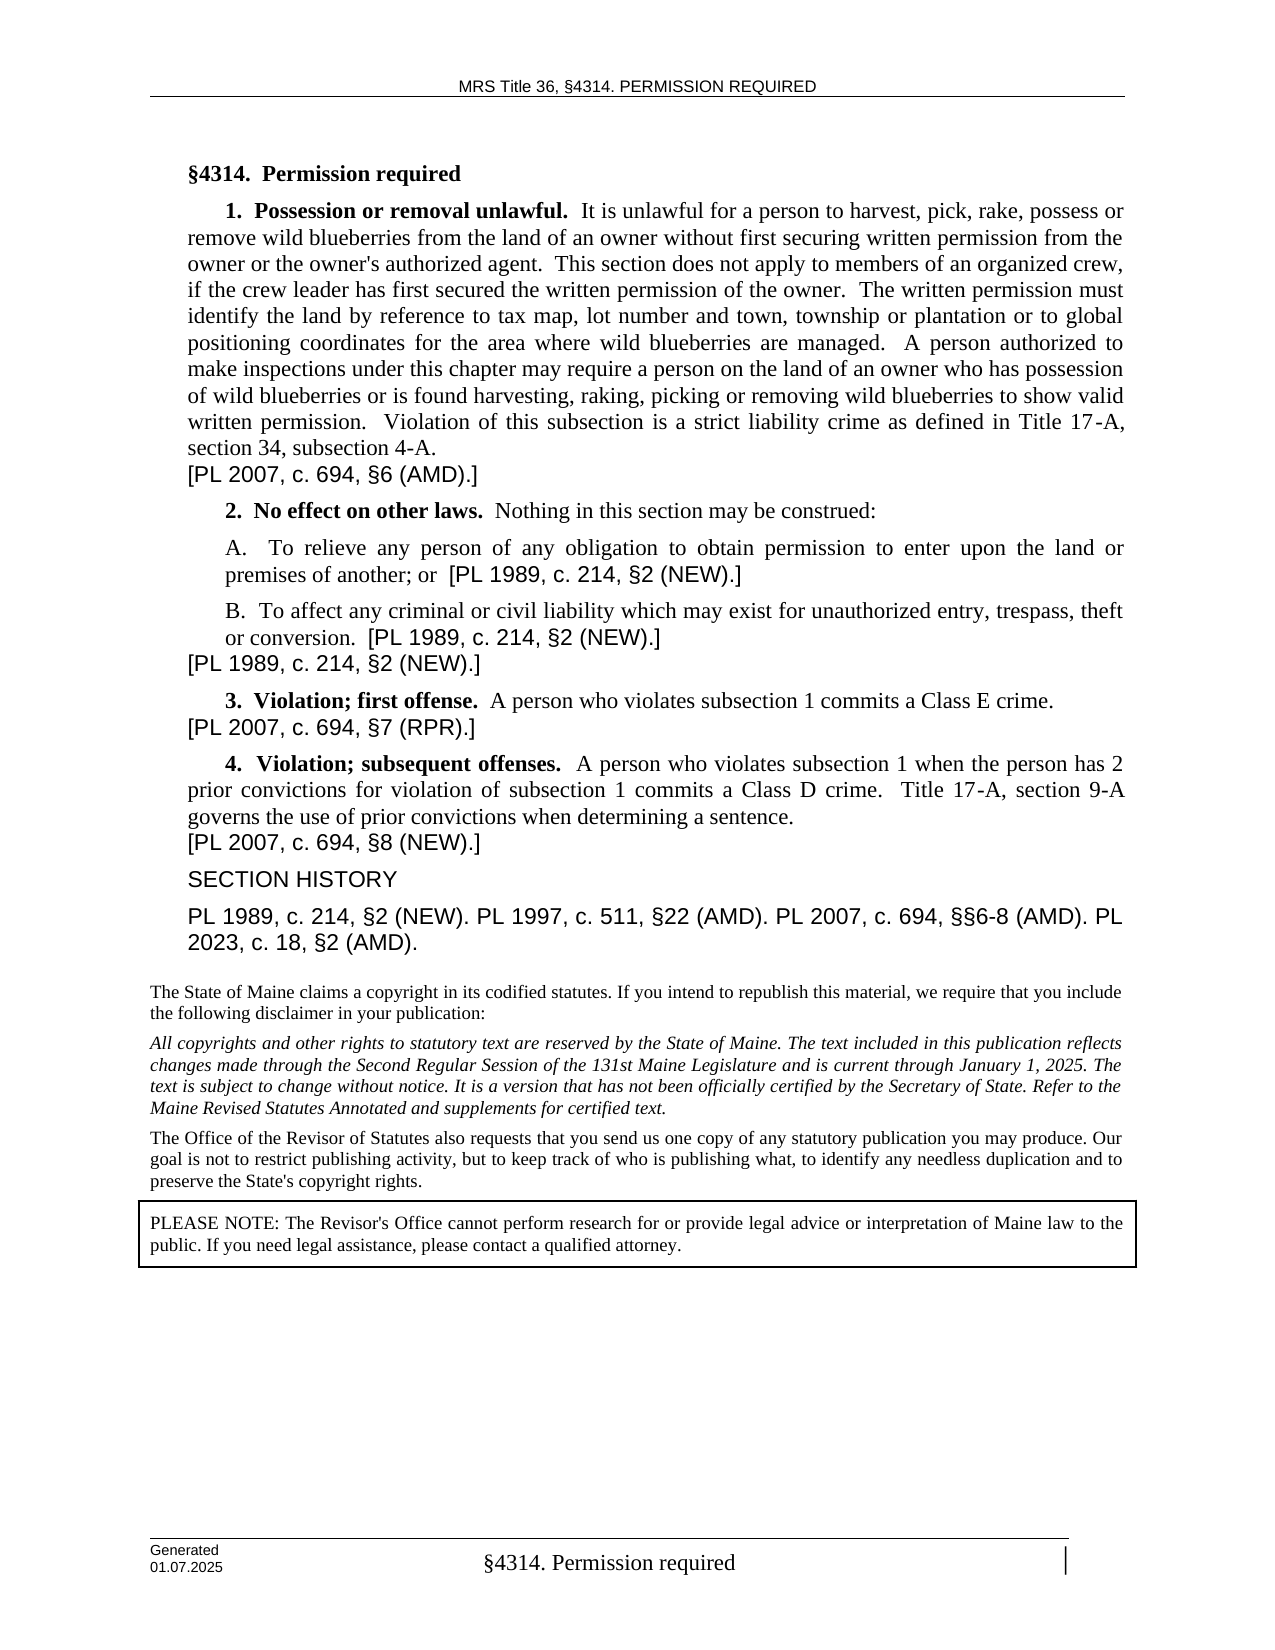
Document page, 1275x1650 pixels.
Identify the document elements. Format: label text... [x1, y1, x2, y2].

text 3. Violation; first offense. A person who violates subsection 1 commits a Class E crime. [187, 687, 1125, 713]
text 4. Violation; subsequent offenses. A person who violates subsection 1 when the person has 2 prior convictions for violation of subsection 1 commits a Class D crime. Title 17‑A, section 9‑A governs the use of prior convictions when determining a sentence. [187, 750, 1125, 829]
text B. To affect any criminal or civil liability which may exist for unauthorized entry, trespass, theft or conversion. [PL 1989, c. 214, §2 (NEW).] [225, 597, 1125, 650]
text A. To relieve any person of any obligation to obtain permission to enter upon the land or premises of another; or [PL 1989, c. 214, §2 (NEW).] [225, 534, 1125, 587]
text The State of Maine claims a copyright in its codified statutes. If you intend to republish this material, we require that you include the following disclaimer in your publication: [150, 981, 1125, 1024]
text [PL 2007, c. 694, §7 (RPR).] [187, 713, 1125, 740]
text All copyrights and other rights to statutory text are reserved by the State of Maine. The text included in this publication reflects changes made through the Second Regular Session of the 131st Maine Legislature and is current through January 1, 2025 . The text is subject to change without notice. It is a version that has not been officially certified by the Secretary of State. Refer to the Maine Revised Statutes Annotated and supplements for certified text. [150, 1032, 1125, 1118]
text PLEASE NOTE: The Revisor's Office cannot perform research for or provide legal advice or interpretation of Maine law to the public. If you need legal assistance, please contact a qualified attorney. [140, 1202, 1135, 1266]
text The Office of the Revisor of Statutes also requests that you send us one copy of any statutory publication you may produce. Our goal is not to restrict publishing activity, but to keep track of who is publishing what, to identify any needless duplication and to preserve the State's copyright rights. [150, 1127, 1125, 1191]
text 1. Possession or removal unlawful. It is unlawful for a person to harvest, pick, rake, possess or remove wild blueberries from the land of an owner without first securing written permission from the owner or the owner's authorized agent. This section does not apply to members of an organized crew, if the crew leader has first secured the written permission of the owner. The written permission must identify the land by reference to tax map, lot number and town, township or plantation or to global positioning coordinates for the area where wild blueberries are managed. A person authorized to make inspections under this chapter may require a person on the land of an owner who has possession of wild blueberries or is found harvesting, raking, picking or removing wild blueberries to show valid written permission. Violation of this subsection is a strict liability crime as defined in Title 17‑A, section 34, subsection 4‑A. [187, 197, 1125, 461]
text [PL 2007, c. 694, §8 (NEW).] [187, 829, 1125, 856]
text [PL 2007, c. 694, §6 (AMD).] [187, 461, 1125, 487]
text [PL 1989, c. 214, §2 (NEW).] [187, 650, 1125, 677]
text 2. No effect on other laws. Nothing in this section may be construed: [187, 497, 1125, 524]
text PL 1989, c. 214, §2 (NEW). PL 1997, c. 511, §22 (AMD). PL 2007, c. 694, §§6-8 (AMD). PL 2023, c. 18, §2 (AMD). [187, 903, 1125, 956]
text §4314. Permission required [187, 160, 1125, 187]
text SECTION HISTORY [187, 866, 1125, 892]
